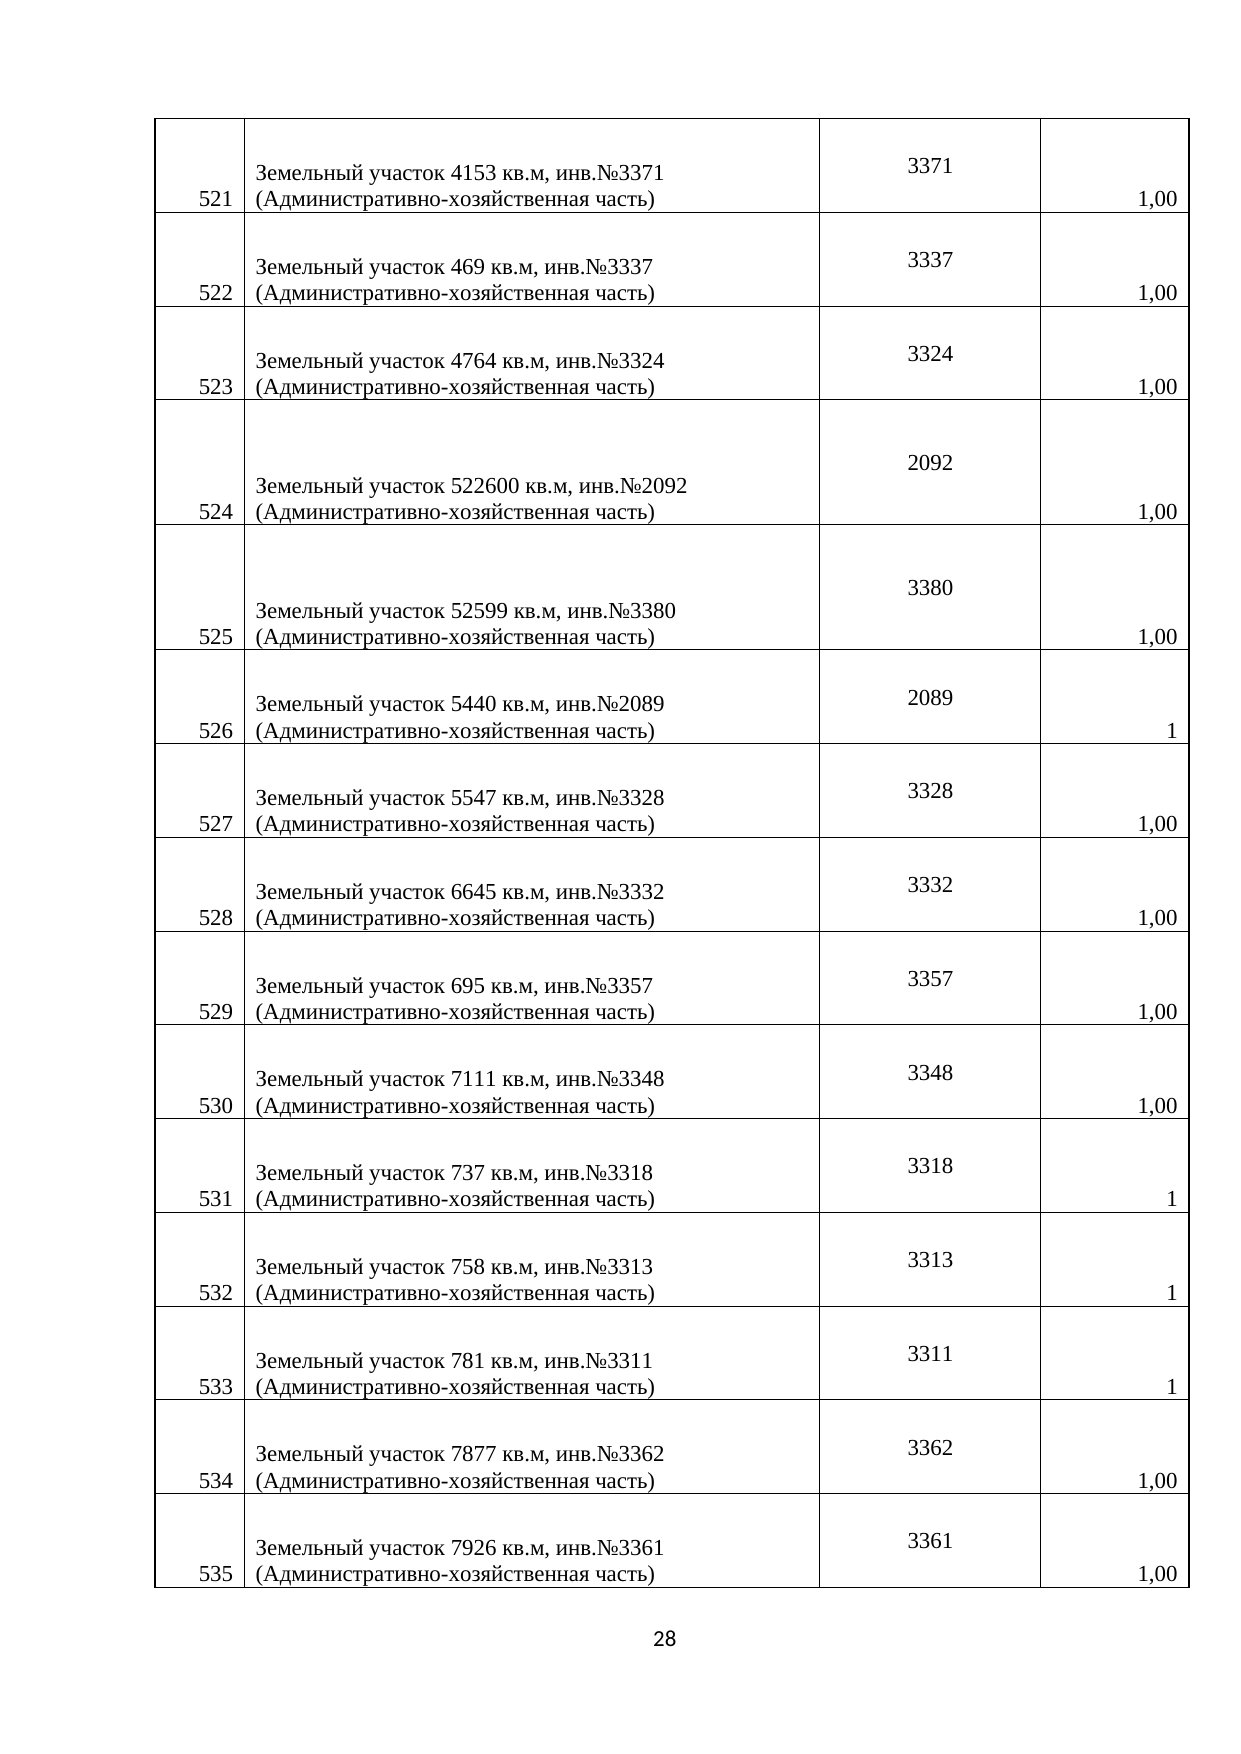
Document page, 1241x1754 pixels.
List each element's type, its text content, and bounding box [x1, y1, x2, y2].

table_cell 3348 [820, 1025, 1040, 1118]
table_cell Земельный участок 4153 кв.м, инв.№3371 (Административно-хозяйственная часть) [245, 119, 819, 212]
table_cell Земельный участок 7877 кв.м, инв.№3362 (Административно-хозяйственная часть) [245, 1400, 819, 1493]
table_cell 3337 [820, 213, 1040, 306]
table_cell 1 [1041, 1213, 1188, 1306]
table_cell Земельный участок 469 кв.м, инв.№3337 (Административно-хозяйственная часть) [245, 213, 819, 306]
table_cell Земельный участок 7111 кв.м, инв.№3348 (Административно-хозяйственная часть) [245, 1025, 819, 1118]
table_cell Земельный участок 4764 кв.м, инв.№3324 (Административно-хозяйственная часть) [245, 307, 819, 399]
table_cell 525 [156, 525, 244, 649]
table_cell 1,00 [1041, 525, 1188, 649]
table_cell 1,00 [1041, 1494, 1188, 1587]
table_cell Земельный участок 52599 кв.м, инв.№3380 (Административно-хозяйственная часть) [245, 525, 819, 649]
table_cell 1 [1041, 1307, 1188, 1399]
table_cell Земельный участок 522600 кв.м, инв.№2092 (Административно-хозяйственная часть) [245, 400, 819, 524]
table_cell 1,00 [1041, 1025, 1188, 1118]
table_cell 3328 [820, 744, 1040, 837]
table_cell 522 [156, 213, 244, 306]
table_cell 3380 [820, 525, 1040, 649]
table_cell Земельный участок 781 кв.м, инв.№3311 (Административно-хозяйственная часть) [245, 1307, 819, 1399]
table_cell 532 [156, 1213, 244, 1306]
table_cell 1,00 [1041, 400, 1188, 524]
table_cell 1,00 [1041, 307, 1188, 399]
table_cell 2089 [820, 650, 1040, 743]
table_cell 521 [156, 119, 244, 212]
table_cell Земельный участок 758 кв.м, инв.№3313 (Административно-хозяйственная часть) [245, 1213, 819, 1306]
table_cell 1,00 [1041, 932, 1188, 1024]
table_cell 528 [156, 838, 244, 931]
table_cell 530 [156, 1025, 244, 1118]
table_cell 3361 [820, 1494, 1040, 1587]
table_cell 531 [156, 1119, 244, 1212]
table_cell 1,00 [1041, 838, 1188, 931]
table_cell 535 [156, 1494, 244, 1587]
table_cell 534 [156, 1400, 244, 1493]
table_cell 3318 [820, 1119, 1040, 1212]
table_cell 3362 [820, 1400, 1040, 1493]
table_cell 523 [156, 307, 244, 399]
table_cell Земельный участок 5440 кв.м, инв.№2089 (Административно-хозяйственная часть) [245, 650, 819, 743]
table_cell 3332 [820, 838, 1040, 931]
table_cell 529 [156, 932, 244, 1024]
table_cell 526 [156, 650, 244, 743]
table_cell 1,00 [1041, 119, 1188, 212]
table_cell 527 [156, 744, 244, 837]
table_cell 3311 [820, 1307, 1040, 1399]
table_cell 1 [1041, 650, 1188, 743]
table_cell Земельный участок 7926 кв.м, инв.№3361 (Административно-хозяйственная часть) [245, 1494, 819, 1587]
table_cell 2092 [820, 400, 1040, 524]
table_cell 1,00 [1041, 744, 1188, 837]
table_cell Земельный участок 737 кв.м, инв.№3318 (Административно-хозяйственная часть) [245, 1119, 819, 1212]
table_cell 1 [1041, 1119, 1188, 1212]
table_cell 1,00 [1041, 1400, 1188, 1493]
table_cell 1,00 [1041, 213, 1188, 306]
table_cell 533 [156, 1307, 244, 1399]
table_cell 524 [156, 400, 244, 524]
table_cell 3371 [820, 119, 1040, 212]
table_cell Земельный участок 5547 кв.м, инв.№3328 (Административно-хозяйственная часть) [245, 744, 819, 837]
table_cell Земельный участок 695 кв.м, инв.№3357 (Административно-хозяйственная часть) [245, 932, 819, 1024]
table_cell 3357 [820, 932, 1040, 1024]
table_cell 3313 [820, 1213, 1040, 1306]
table_cell 3324 [820, 307, 1040, 399]
table_cell Земельный участок 6645 кв.м, инв.№3332 (Административно-хозяйственная часть) [245, 838, 819, 931]
